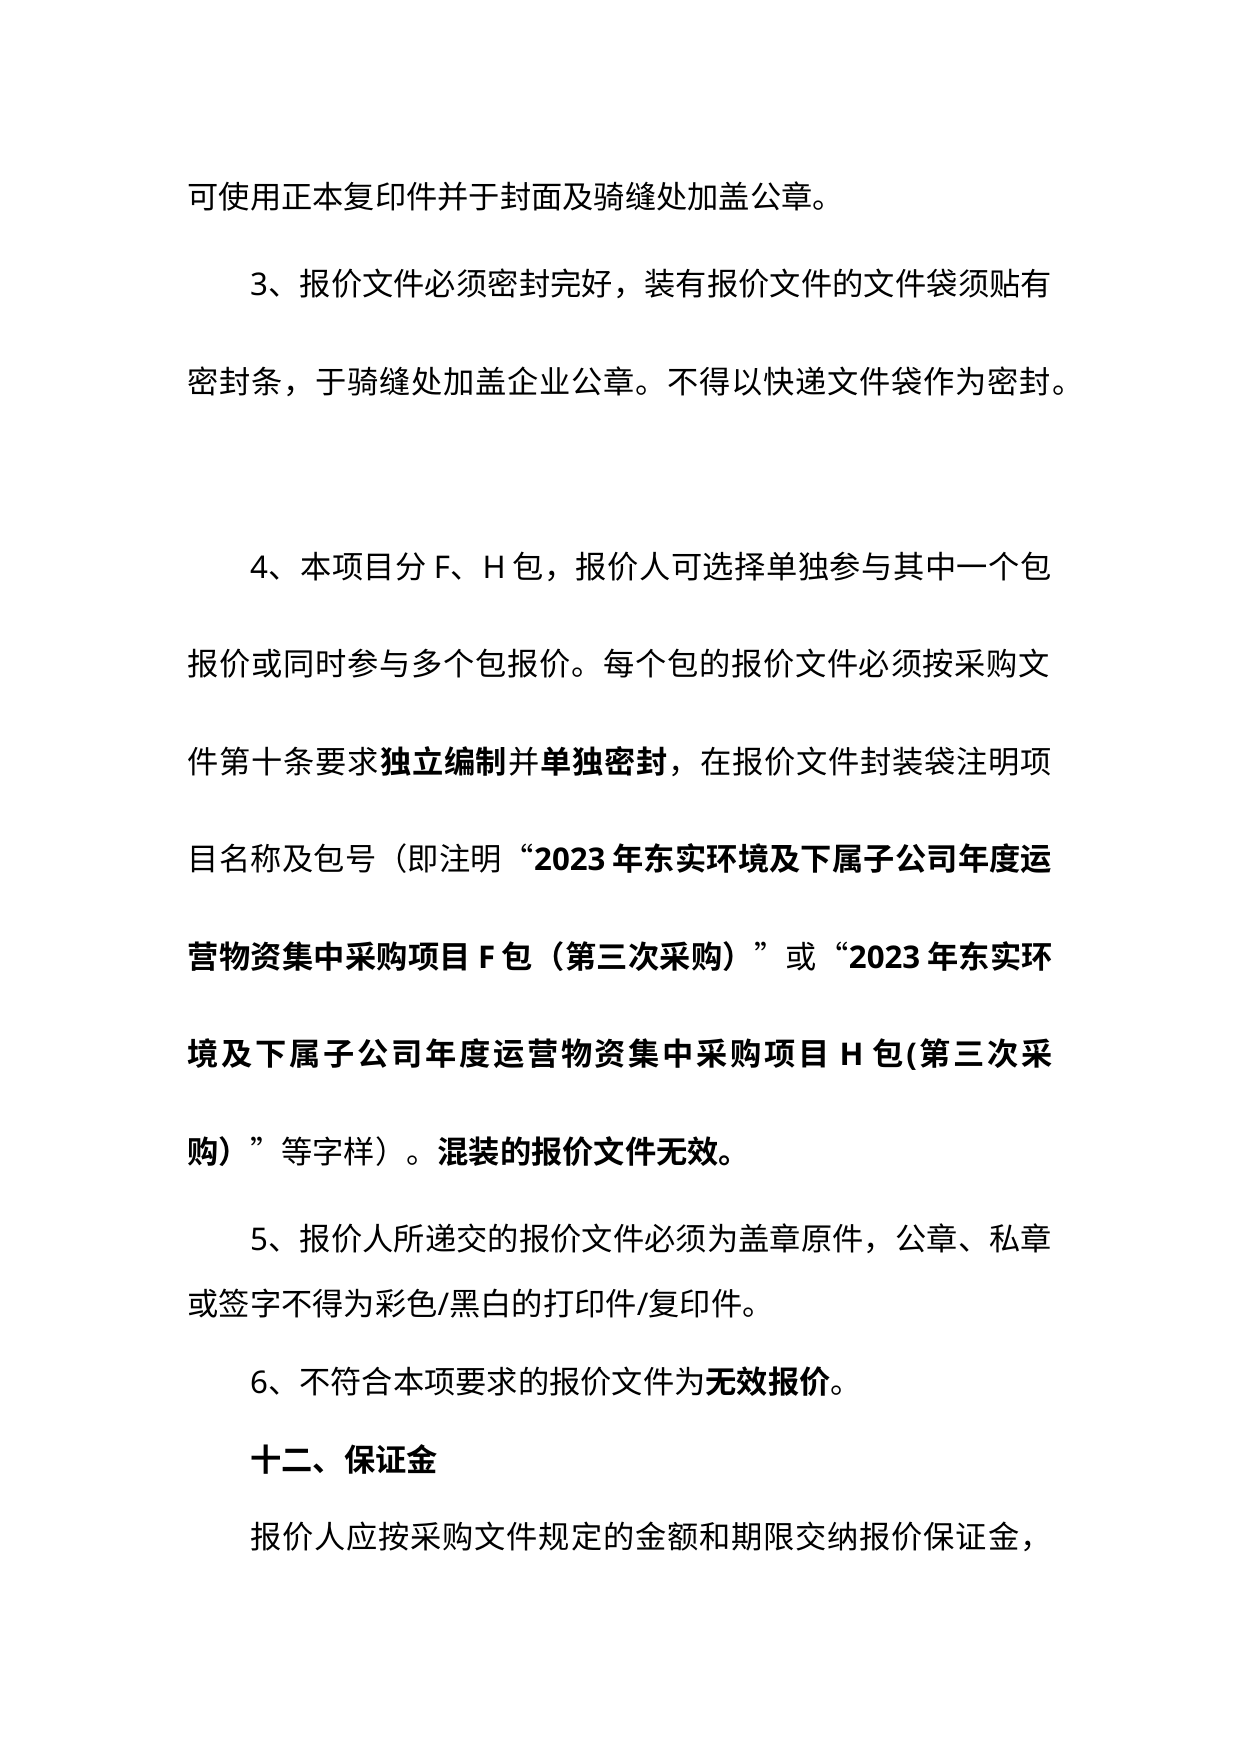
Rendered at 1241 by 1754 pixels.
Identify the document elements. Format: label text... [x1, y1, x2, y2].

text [187, 162, 1053, 227]
text 4、本项目分F、H包，报价人可选择单独参与其中一个包报价或同时参与多个包报价。每个包的报价文件必须按采购文件第十条要求独立编制并单独密封，在报价文件封装袋注明项目名称及包号（即注明“2023年东实环境及下属子公司年度运营物资集中采购项目F包（第三次采购）”或“2023年东实环境及下属子公司年度运营物资集中采购项目H包(第三次采购）”等字样）。混装的报价文件无效。 [187, 532, 1053, 1182]
text 十二、保证金 [187, 1435, 1053, 1480]
text 5、报价人所递交的报价文件必须为盖章原件，公章、私章或签字不得为彩色/黑白的打印件/复印件。 [187, 1205, 1053, 1335]
text 3、报价文件必须密封完好，装有报价文件的文件袋须贴有密封条，于骑缝处加盖企业公章。不得以快递文件袋作为密封。 [187, 249, 1053, 509]
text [187, 1503, 1053, 1568]
text 6、不符合本项要求的报价文件为无效报价。 [187, 1347, 1053, 1412]
